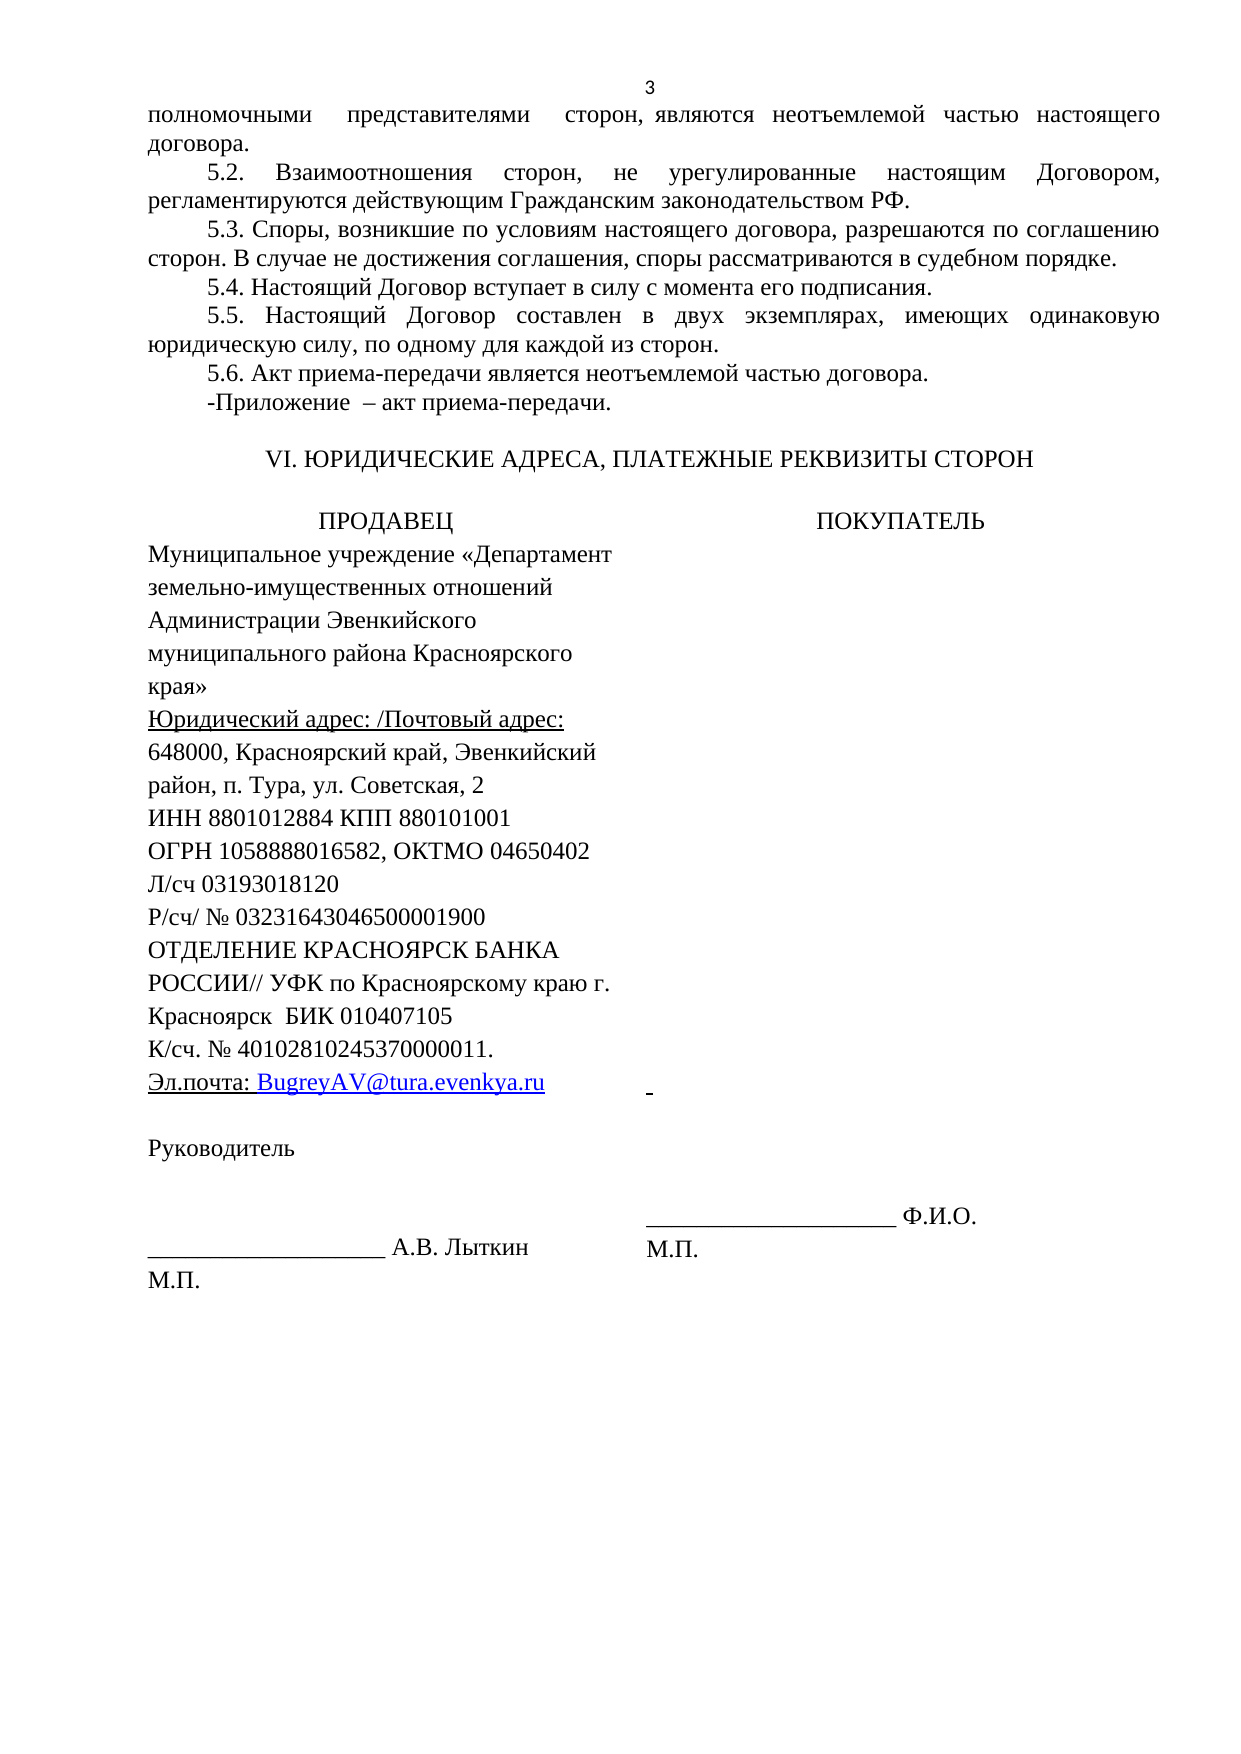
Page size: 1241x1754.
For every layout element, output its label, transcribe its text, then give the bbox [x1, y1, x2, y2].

text -Приложение – акт приема-передачи. [148, 387, 1152, 416]
text 5.5. Настоящий Договор составлен в двух экземплярах, имеющих одинаковую юридическую силу, по одному для каждой из сторон. [148, 301, 1161, 358]
text 5.3. Споры, возникшие по условиям настоящего договора, разрешаются по соглашению сторон. В случае не достижения соглашения, споры рассматриваются в судебном порядке. [148, 214, 1161, 272]
table_header ПРОДАВЕЦ Муниципальное учреждение «Департамент земельно-имущественных отношений Администрации Эвенкийского муниципального района Красноярского края» Юридический адрес: /Почтовый адрес: 648000, Красноярский край, Эвенкийский район, п. Тура, ул. Советская, 2 ИНН 8801012884 КПП 880101001 ОГРН 1058888016582, ОКТМО 04650402 Л/сч 03193018120 Р/сч/ № 03231643046500001900 ОТДЕЛЕНИЕ КРАСНОЯРСК БАНКА РОССИИ// УФК по Красноярскому краю г. Красноярск БИК 010407105 К/сч. № 40102810245370000011. Эл.почта: BugreyAV@tura.evenkya.ru Руководитель ___________________ А.В. Лыткин М.П. [136, 473, 635, 1298]
text 5.4. Настоящий Договор вступает в силу с момента его подписания. [148, 272, 1161, 301]
text 5.2. Взаимоотношения сторон, не урегулированные настоящим Договором, регламентируются действующим Гражданским законодательством РФ. [148, 157, 1161, 214]
text 5.6. Акт приема-передачи является неотъемлемой частью договора. [148, 358, 1161, 387]
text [148, 99, 1160, 157]
table_header ПОКУПАТЕЛЬ ____________________ Ф.И.О. М.П. [635, 473, 1166, 1298]
text VI. ЮРИДИЧЕСКИЕ АДРЕСА, ПЛАТЕЖНЫЕ РЕКВИЗИТЫ СТОРОН [148, 444, 1152, 473]
